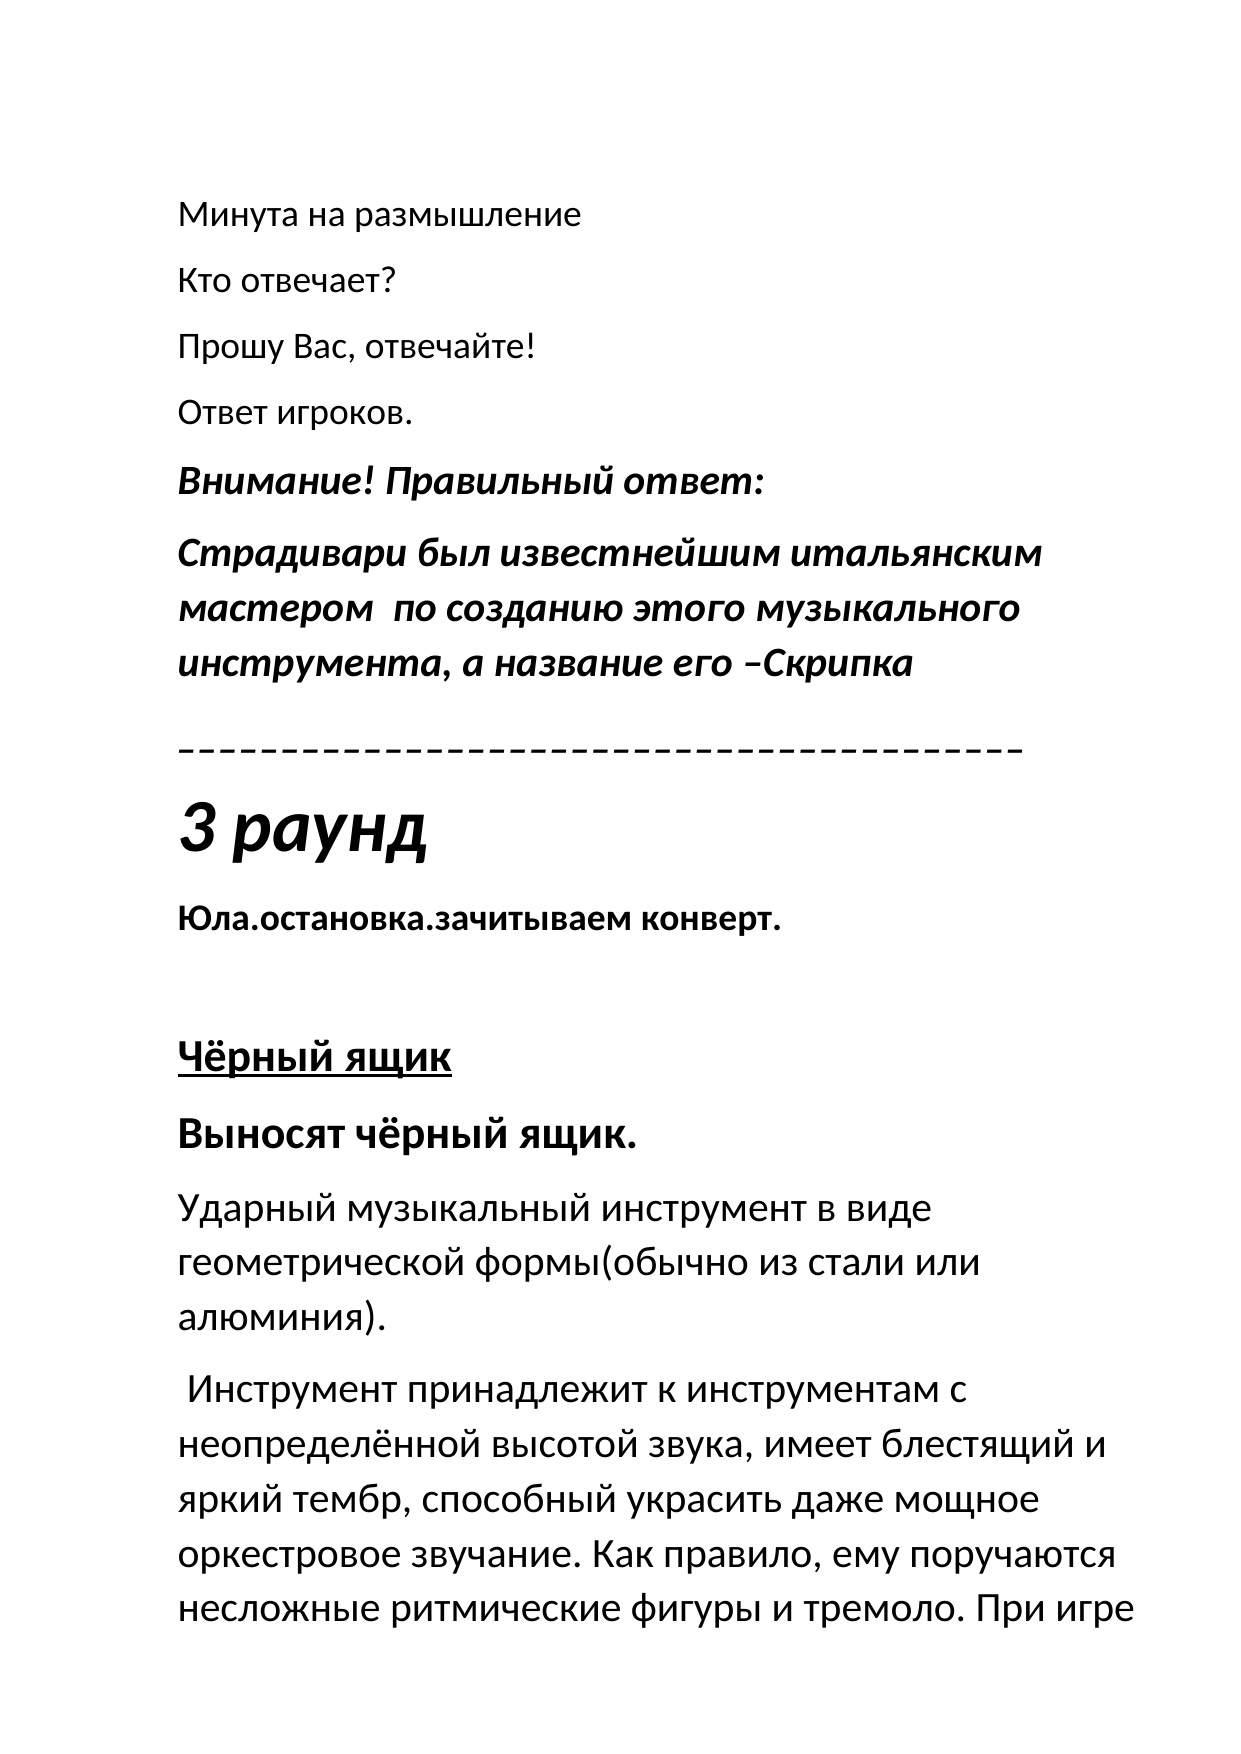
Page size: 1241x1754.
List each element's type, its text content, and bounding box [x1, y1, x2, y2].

text Внимание! Правильный ответ: [177, 454, 1152, 505]
text Чёрный ящик [177, 1027, 1152, 1082]
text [177, 1362, 1152, 1632]
text Юла.остановка.зачитываем конверт. [177, 894, 1152, 940]
text Страдивари был известнейшим итальянским мастером по созданию этого музыкального инструмента, а название его –Скрипка [177, 526, 1152, 686]
text Прошу Вас, отвечайте! [177, 322, 1152, 368]
text Ответ игроков. [177, 388, 1152, 434]
text Минута на размышление [177, 190, 1152, 236]
text Кто отвечает? [177, 256, 1152, 302]
text 3 раунд [177, 779, 1152, 870]
text _________________________________________ [177, 707, 1152, 758]
text Выносят чёрный ящик. [177, 1103, 1152, 1159]
text Ударный музыкальный инструмент в виде геометрической формы(обычно из стали или алюминия). [177, 1181, 1152, 1341]
